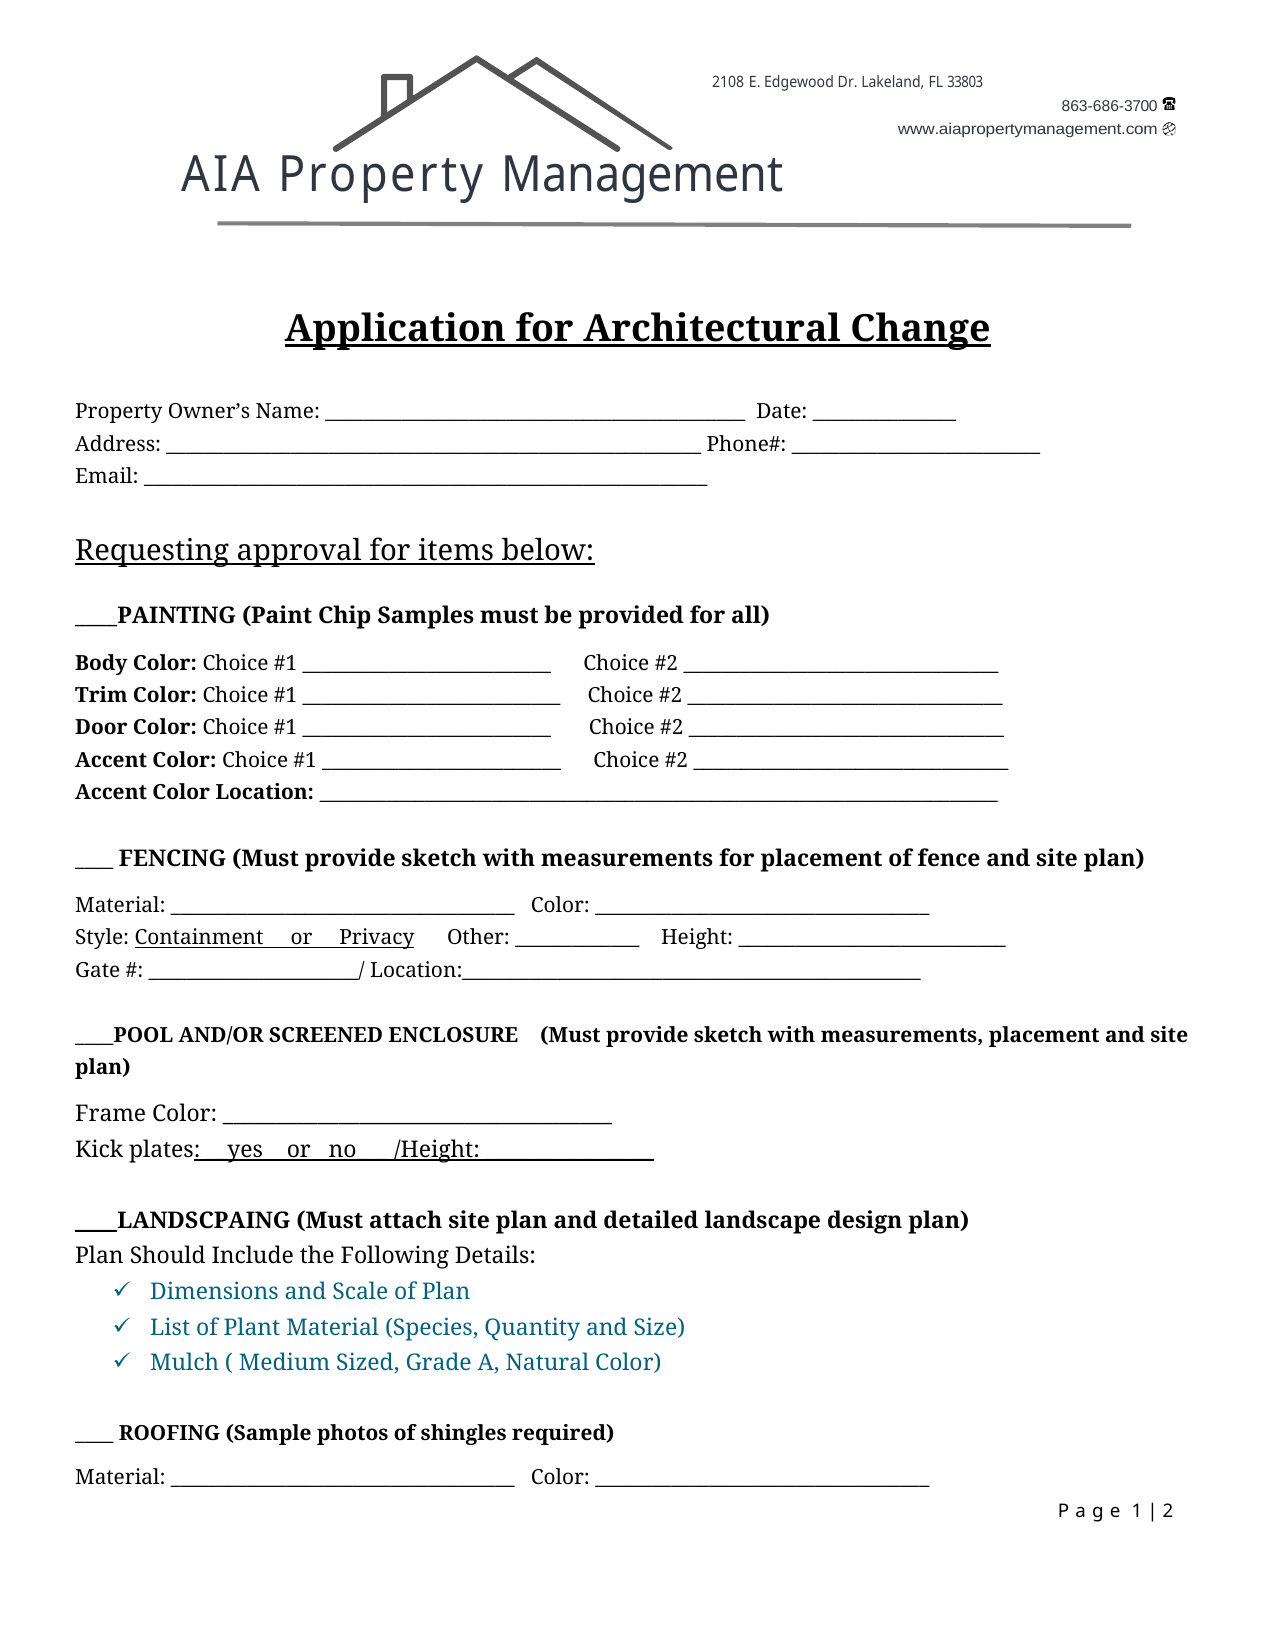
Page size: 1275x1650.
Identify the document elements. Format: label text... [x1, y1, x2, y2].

text Gate #: ______________________/ Location:________________________________________________ [75, 955, 1200, 983]
picture [1162, 122, 1176, 136]
text Plan Should Include the Following Details: [75, 1239, 1200, 1271]
text ____LANDSCPAING (Must attach site plan and detailed landscape design plan) [75, 1204, 1200, 1235]
text Property Owner’s Name: ____________________________________________ Date: _______________ [75, 396, 1200, 425]
text Kick plates: __yes or no___ /Height: ________________ [75, 1133, 1200, 1164]
list Mulch ( Medium Sized, Grade A, Natural Color) [112, 1346, 1200, 1378]
list List of Plant Material (Species, Quantity and Size) [112, 1311, 1200, 1342]
text Address: ________________________________________________________ Phone#: __________________________ [75, 429, 1200, 457]
text ____ ROOFING (Sample photos of shingles required) [75, 1418, 1200, 1446]
text ____ FENCING (Must provide sketch with measurements for placement of fence and site plan) [75, 842, 1200, 873]
picture [1162, 97, 1176, 110]
text Accent Color Location: _______________________________________________________________________ [75, 777, 1200, 806]
text Trim Color: Choice #1 ___________________________ Choice #2 _________________________________ [75, 680, 1200, 708]
text Accent Color: Choice #1 _________________________ Choice #2 _________________________________ [75, 745, 1200, 773]
text Material: ____________________________________ Color: ___________________________________ [75, 1462, 1200, 1491]
list Dimensions and Scale of Plan [112, 1275, 1200, 1306]
text Material: ____________________________________ Color: ___________________________________ [75, 890, 1200, 918]
text Door Color: Choice #1 __________________________ Choice #2 _________________________________ [75, 712, 1200, 741]
text Frame Color: _____________________________________ [75, 1097, 1200, 1128]
text Email: ___________________________________________________________ [75, 461, 1200, 490]
text ____PAINTING (Paint Chip Samples must be provided for all) [75, 599, 1200, 631]
text Body Color: Choice #1 __________________________ Choice #2 _________________________________ [75, 648, 1200, 676]
text Application for Architectural Change [75, 301, 1200, 352]
text ____POOL AND/OR SCREENED ENCLOSURE (Must provide sketch with measurements, placement and site plan) [75, 1020, 1200, 1081]
text Style: Containment or Privacy Other: _____________ Height: ____________________________ [75, 922, 1200, 951]
text Requesting approval for items below: [75, 529, 1200, 569]
